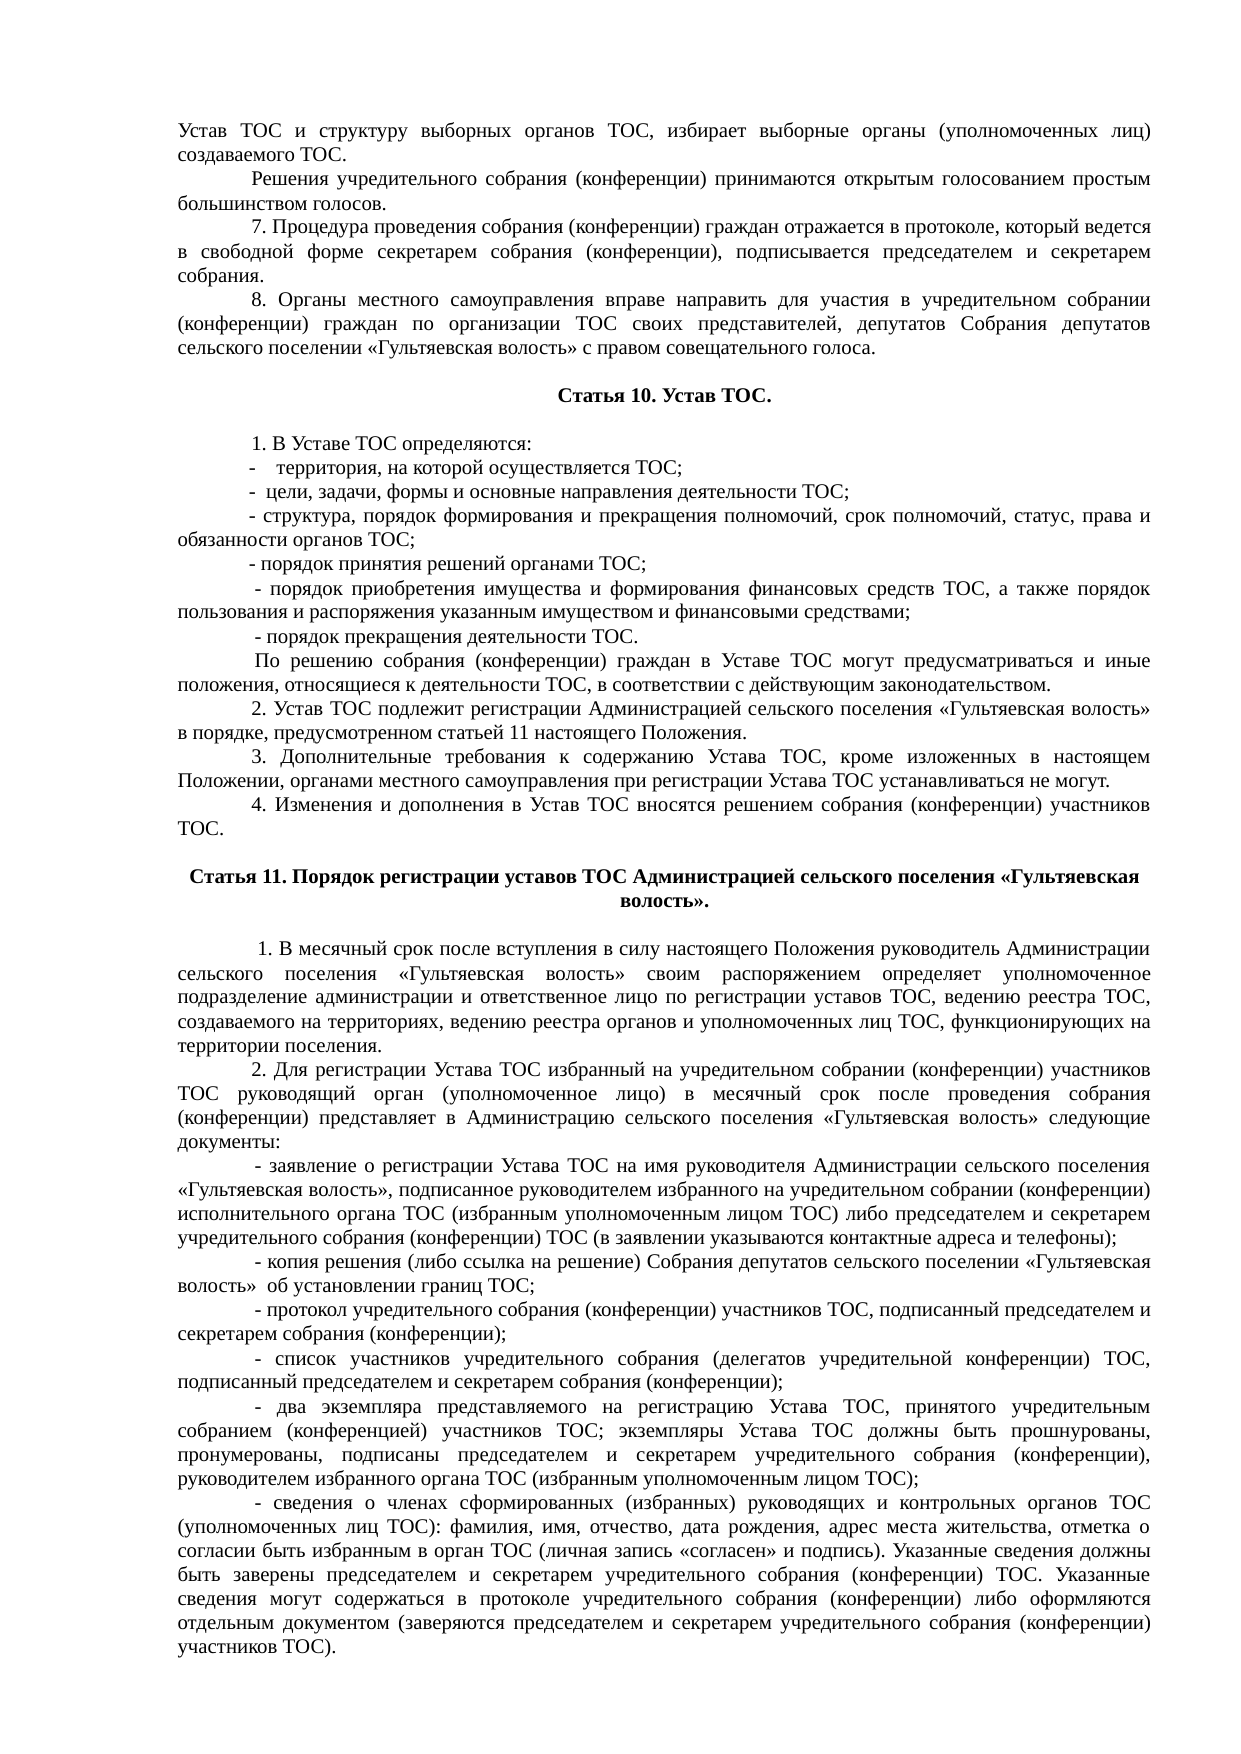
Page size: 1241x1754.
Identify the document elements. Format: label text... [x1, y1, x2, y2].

text 1. В месячный срок после вступления в силу настоящего Положения руководитель Администрации сельского поселения «Гультяевская волость» своим распоряжением определяет уполномоченное подразделение администрации и ответственное лицо по регистрации уставов ТОС, ведению реестра ТОС, создаваемого на территориях, ведению реестра органов и уполномоченных лиц ТОС, функционирующих на территории поселения. [177, 936, 1152, 1057]
text - копия решения (либо ссылка на решение) Собрания депутатов сельского поселении «Гультяевская волость» об установлении границ ТОС; [177, 1249, 1152, 1297]
text - порядок принятия решений органами ТОС; [177, 551, 1152, 575]
text 2. Для регистрации Устава ТОС избранный на учредительном собрании (конференции) участников ТОС руководящий орган (уполномоченное лицо) в месячный срок после проведения собрания (конференции) представляет в Администрацию сельского поселения «Гультяевская волость» следующие документы: [177, 1057, 1152, 1153]
text - порядок приобретения имущества и формирования финансовых средств ТОС, а также порядок пользования и распоряжения указанным имуществом и финансовыми средствами; [177, 575, 1152, 623]
text - два экземпляра представляемого на регистрацию Устава ТОС, принятого учредительным собранием (конференцией) участников ТОС; экземпляры Устава ТОС должны быть прошнурованы, пронумерованы, подписаны председателем и секретарем учредительного собрания (конференции), руководителем избранного органа ТОС (избранным уполномоченным лицом ТОС); [177, 1393, 1152, 1490]
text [177, 118, 1152, 166]
text 8. Органы местного самоуправления вправе направить для участия в учредительном собрании (конференции) граждан по организации ТОС своих представителей, депутатов Собрания депутатов сельского поселении «Гультяевская волость» с правом совещательного голоса. [177, 287, 1152, 359]
text 7. Процедура проведения собрания (конференции) граждан отражается в протоколе, который ведется в свободной форме секретарем собрания (конференции), подписывается председателем и секретарем собрания. [177, 214, 1152, 287]
text - территория, на которой осуществляется ТОС; [177, 455, 1152, 479]
text 3. Дополнительные требования к содержанию Устава ТОС, кроме изложенных в настоящем Положении, органами местного самоуправления при регистрации Устава ТОС устанавливаться не могут. [177, 744, 1152, 792]
text Статья 10. Устав ТОС. [177, 383, 1152, 407]
text - заявление о регистрации Устава ТОС на имя руководителя Администрации сельского поселения «Гультяевская волость», подписанное руководителем избранного на учредительном собрании (конференции) исполнительного органа ТОС (избранным уполномоченным лицом ТОС) либо председателем и секретарем учредительного собрания (конференции) ТОС (в заявлении указываются контактные адреса и телефоны); [177, 1153, 1152, 1249]
text 2. Устав ТОС подлежит регистрации Администрацией сельского поселения «Гультяевская волость» в порядке, предусмотренном статьей 11 настоящего Положения. [177, 696, 1152, 744]
text - цели, задачи, формы и основные направления деятельности ТОС; [177, 479, 1152, 503]
text - протокол учредительного собрания (конференции) участников ТОС, подписанный председателем и секретарем собрания (конференции); [177, 1297, 1152, 1345]
text - порядок прекращения деятельности ТОС. [177, 623, 1152, 648]
text 1. В Уставе ТОС определяются: [177, 431, 1152, 455]
text Статья 11. Порядок регистрации уставов ТОС Администрацией сельского поселения «Гультяевская волость». [177, 864, 1152, 912]
text 4. Изменения и дополнения в Устав ТОС вносятся решением собрания (конференции) участников ТОС. [177, 792, 1152, 840]
text По решению собрания (конференции) граждан в Уставе ТОС могут предусматриваться и иные положения, относящиеся к деятельности ТОС, в соответствии с действующим законодательством. [177, 648, 1152, 696]
text Решения учредительного собрания (конференции) принимаются открытым голосованием простым большинством голосов. [177, 166, 1152, 214]
text - список участников учредительного собрания (делегатов учредительной конференции) ТОС, подписанный председателем и секретарем собрания (конференции); [177, 1345, 1152, 1393]
text - структура, порядок формирования и прекращения полномочий, срок полномочий, статус, права и обязанности органов ТОС; [177, 503, 1152, 551]
text - сведения о членах сформированных (избранных) руководящих и контрольных органов ТОС (уполномоченных лиц ТОС): фамилия, имя, отчество, дата рождения, адрес места жительства, отметка о согласии быть избранным в орган ТОС (личная запись «согласен» и подпись). Указанные сведения должны быть заверены председателем и секретарем учредительного собрания (конференции) ТОС. Указанные сведения могут содержаться в протоколе учредительного собрания (конференции) либо оформляются отдельным документом (заверяются председателем и секретарем учредительного собрания (конференции) участников ТОС). [177, 1490, 1152, 1658]
